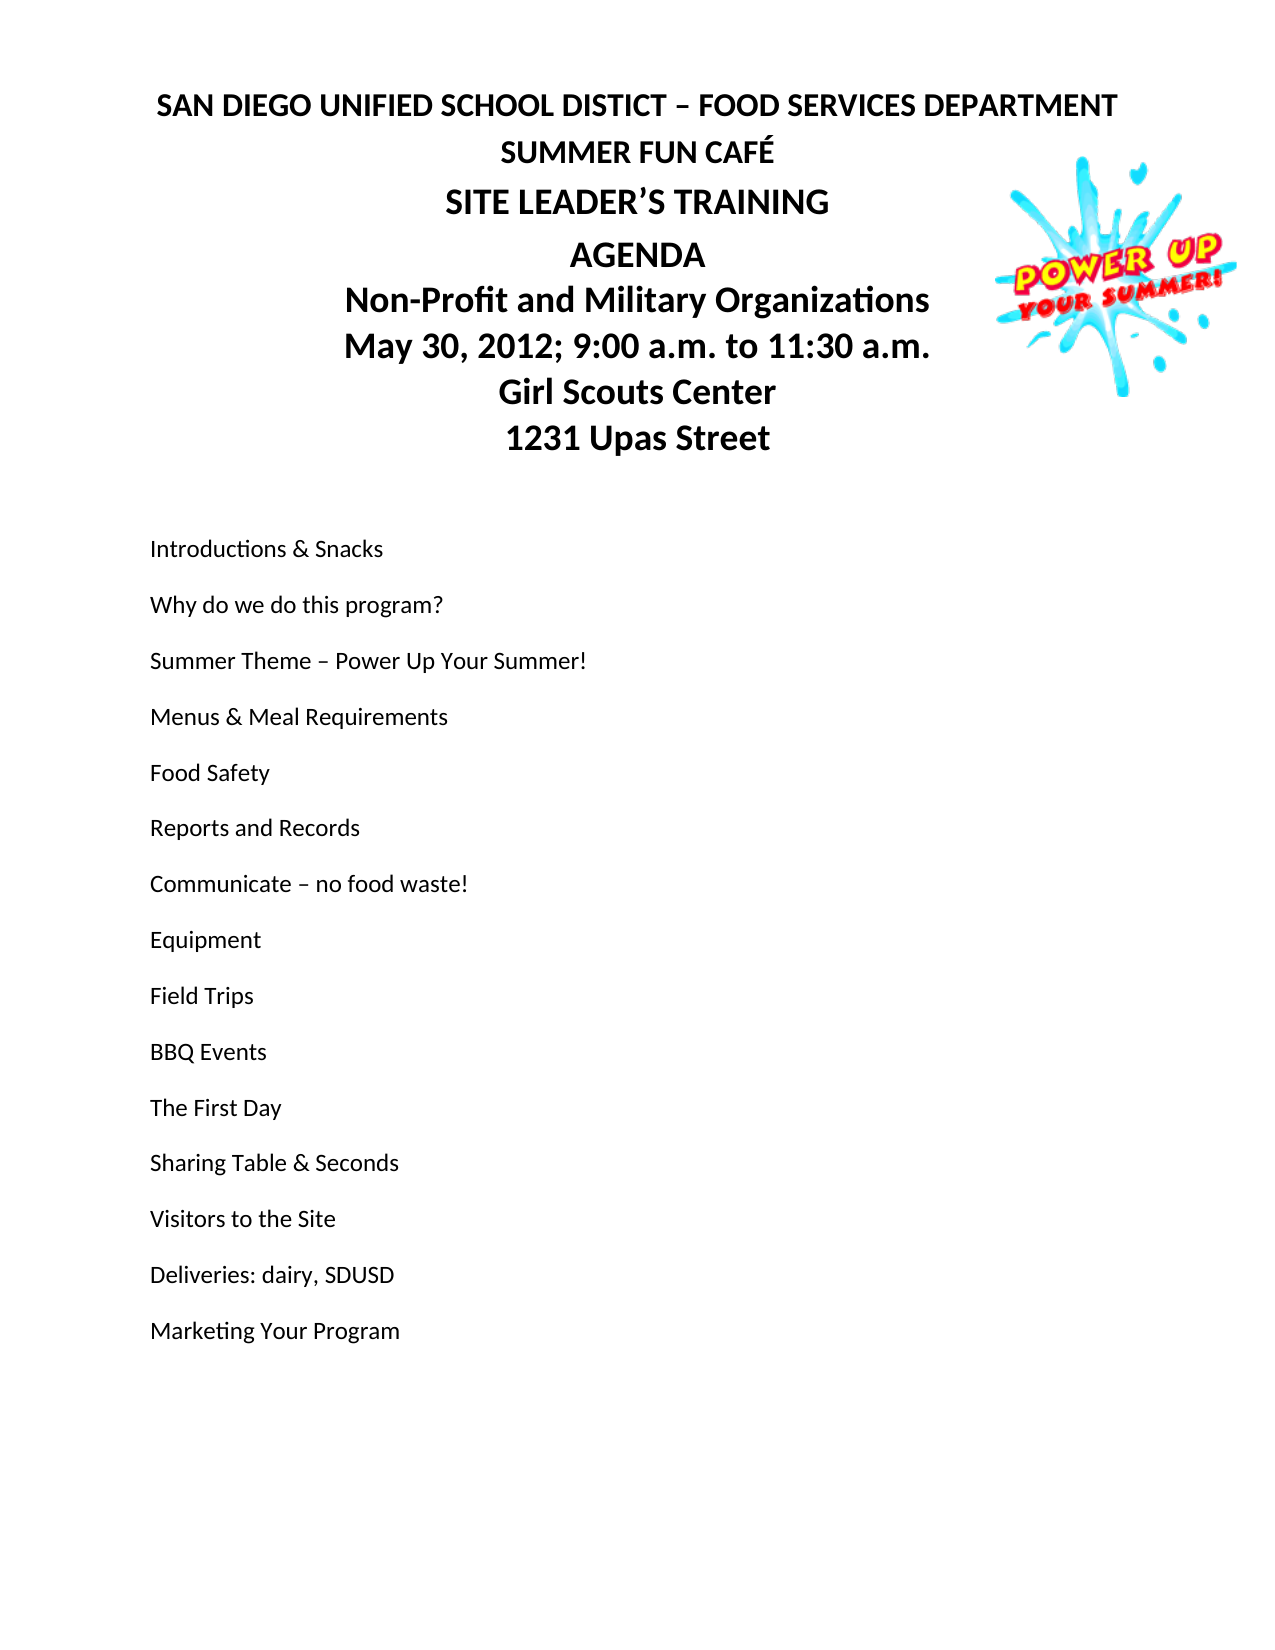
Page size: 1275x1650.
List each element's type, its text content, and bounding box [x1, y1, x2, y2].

text BBQ Events [150, 1036, 1125, 1066]
text Visitors to the Site [150, 1203, 1125, 1234]
text AGENDA [150, 231, 979, 276]
text SAN DIEGO UNIFIED SCHOOL DISTICT – FOOD SERVICES DEPARTMENT [150, 84, 1125, 125]
text Field Trips [150, 980, 1125, 1011]
text Marketing Your Program [150, 1315, 1125, 1346]
text May 30, 2012; 9:00 a.m. to 11:30 a.m. [150, 322, 979, 368]
text Why do we do this program? [150, 589, 1125, 620]
text 1231 Upas Street [150, 414, 1125, 460]
text Non-Profit and Military Organizations [150, 276, 979, 322]
text Reports and Records [150, 812, 1125, 843]
text Equipment [150, 924, 1125, 955]
text Summer Theme – Power Up Your Summer! [150, 645, 1125, 676]
text Deliveries: dairy, SDUSD [150, 1259, 1125, 1290]
text SUMMER FUN CAFÉ [150, 131, 1125, 172]
text SITE LEADER’S TRAINING [150, 178, 979, 224]
text Menus & Meal Requirements [150, 701, 1125, 731]
text Communicate – no food waste! [150, 868, 1125, 899]
text Introductions & Snacks [150, 533, 1125, 564]
text Food Safety [150, 757, 1125, 787]
text The First Day [150, 1092, 1125, 1122]
text Girl Scouts Center [150, 368, 1125, 414]
text Sharing Table & Seconds [150, 1147, 1125, 1178]
